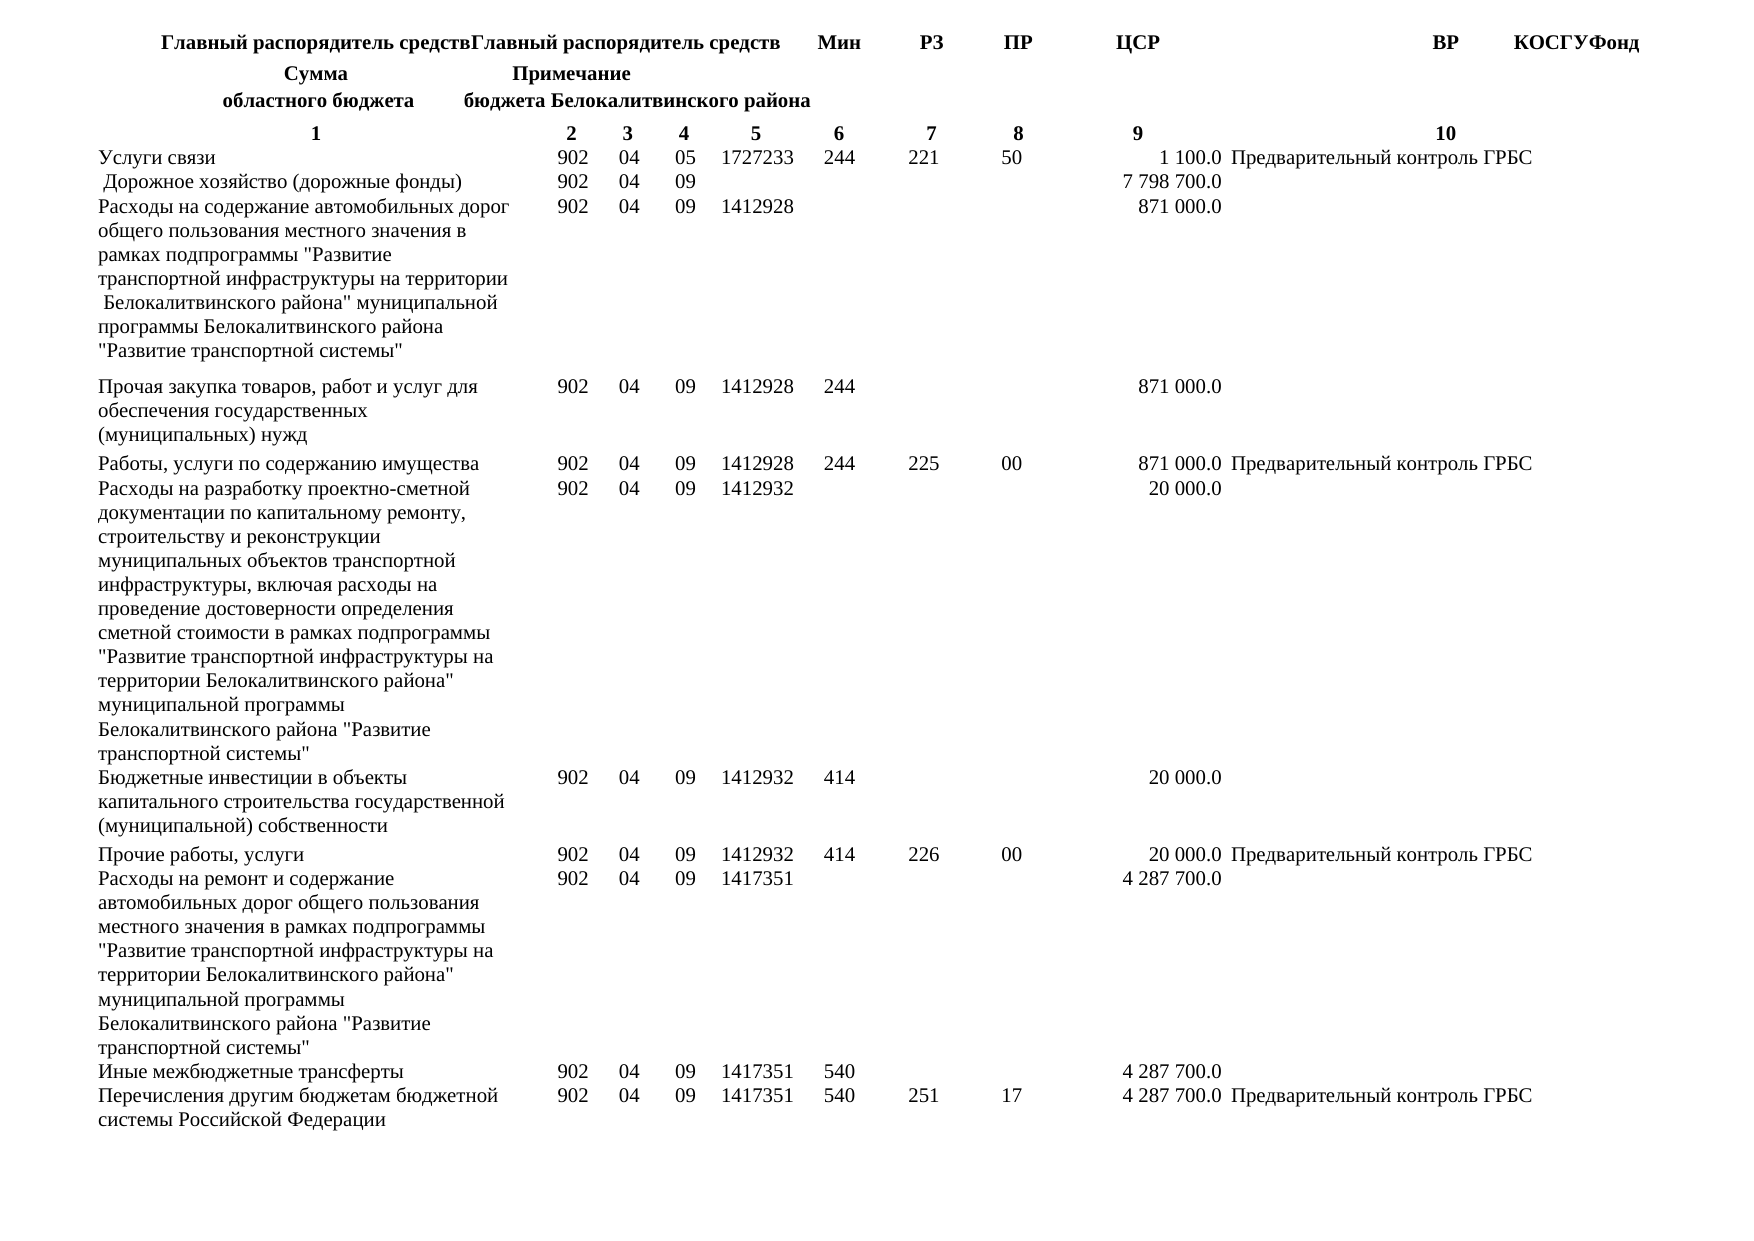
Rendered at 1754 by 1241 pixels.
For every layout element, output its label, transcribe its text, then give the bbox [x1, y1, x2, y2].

text проведение достоверности определения [88, 596, 1724, 620]
text транспортной системы" [88, 741, 1724, 764]
text муниципальных объектов транспортной [88, 548, 1724, 572]
text "Развитие транспортной системы" [88, 338, 1724, 362]
text Прочая закупка товаров, работ и услуг для 902 04 09 1412928 244 871 000.0 [88, 374, 1724, 398]
text "Развитие транспортной инфраструктуры на [88, 644, 1724, 668]
text транспортной системы" [88, 1034, 1724, 1059]
text сметной стоимости в рамках подпрограммы [88, 620, 1724, 644]
text капитального строительства государственной [88, 789, 1724, 813]
text строительству и реконструкции [88, 524, 1724, 548]
text областного бюджета бюджета Белокалитвинского района [88, 88, 1724, 112]
text документации по капитальному ремонту, [88, 500, 1724, 524]
text Белокалитвинского района" муниципальной [88, 290, 1724, 314]
text рамках подпрограммы "Развитие [88, 242, 1724, 266]
text Расходы на ремонт и содержание 902 04 09 1417351 4 287 700.0 [88, 866, 1724, 890]
text Дорожное хозяйство (дорожные фонды) 902 04 09 7 798 700.0 [88, 169, 1724, 193]
text Расходы на содержание автомобильных дорог 902 04 09 1412928 871 000.0 [88, 194, 1724, 218]
text (муниципальной) собственности [88, 813, 1724, 837]
text (муниципальных) нужд [88, 422, 1724, 446]
text программы Белокалитвинского района [88, 314, 1724, 338]
text Белокалитвинского района "Развитие [88, 1011, 1724, 1034]
text 1 2 3 4 5 6 7 8 9 10 [88, 120, 1724, 144]
text общего пользования местного значения в [88, 218, 1724, 242]
text Иные межбюджетные трансферты 902 04 09 1417351 540 4 287 700.0 [88, 1059, 1724, 1083]
text муниципальной программы [88, 986, 1724, 1011]
text обеспечения государственных [88, 398, 1724, 422]
text территории Белокалитвинского района" [88, 668, 1724, 692]
text Белокалитвинского района "Развитие [88, 716, 1724, 741]
text транспортной инфраструктуры на территории [88, 266, 1724, 290]
text Расходы на разработку проектно-сметной 902 04 09 1412932 20 000.0 [88, 476, 1724, 500]
text муниципальной программы [88, 692, 1724, 716]
text автомобильных дорог общего пользования [88, 890, 1724, 914]
text системы Российской Федерации [88, 1107, 1724, 1131]
text территории Белокалитвинского района" [88, 962, 1724, 986]
text Работы, услуги по содержанию имущества 902 04 09 1412928 244 225 00 871 000.0 Предварительный контроль ГРБС [88, 451, 1724, 475]
text Перечисления другим бюджетам бюджетной 902 04 09 1417351 540 251 17 4 287 700.0 Предварительный контроль ГРБС [88, 1083, 1724, 1107]
text Прочие работы, услуги 902 04 09 1412932 414 226 00 20 000.0 Предварительный контроль ГРБС [88, 842, 1724, 866]
text инфраструктуры, включая расходы на [88, 572, 1724, 596]
text местного значения в рамках подпрограммы [88, 914, 1724, 938]
text Услуги связи 902 04 05 1727233 244 221 50 1 100.0 Предварительный контроль ГРБС [88, 145, 1724, 169]
text Главный распорядитель средств Главный распорядитель средств Мин РЗ ПР ЦСР ВР КОСГУ Фонд Сумма Примечание [88, 29, 1724, 88]
text "Развитие транспортной инфраструктуры на [88, 938, 1724, 962]
text Бюджетные инвестиции в объекты 902 04 09 1412932 414 20 000.0 [88, 764, 1724, 789]
